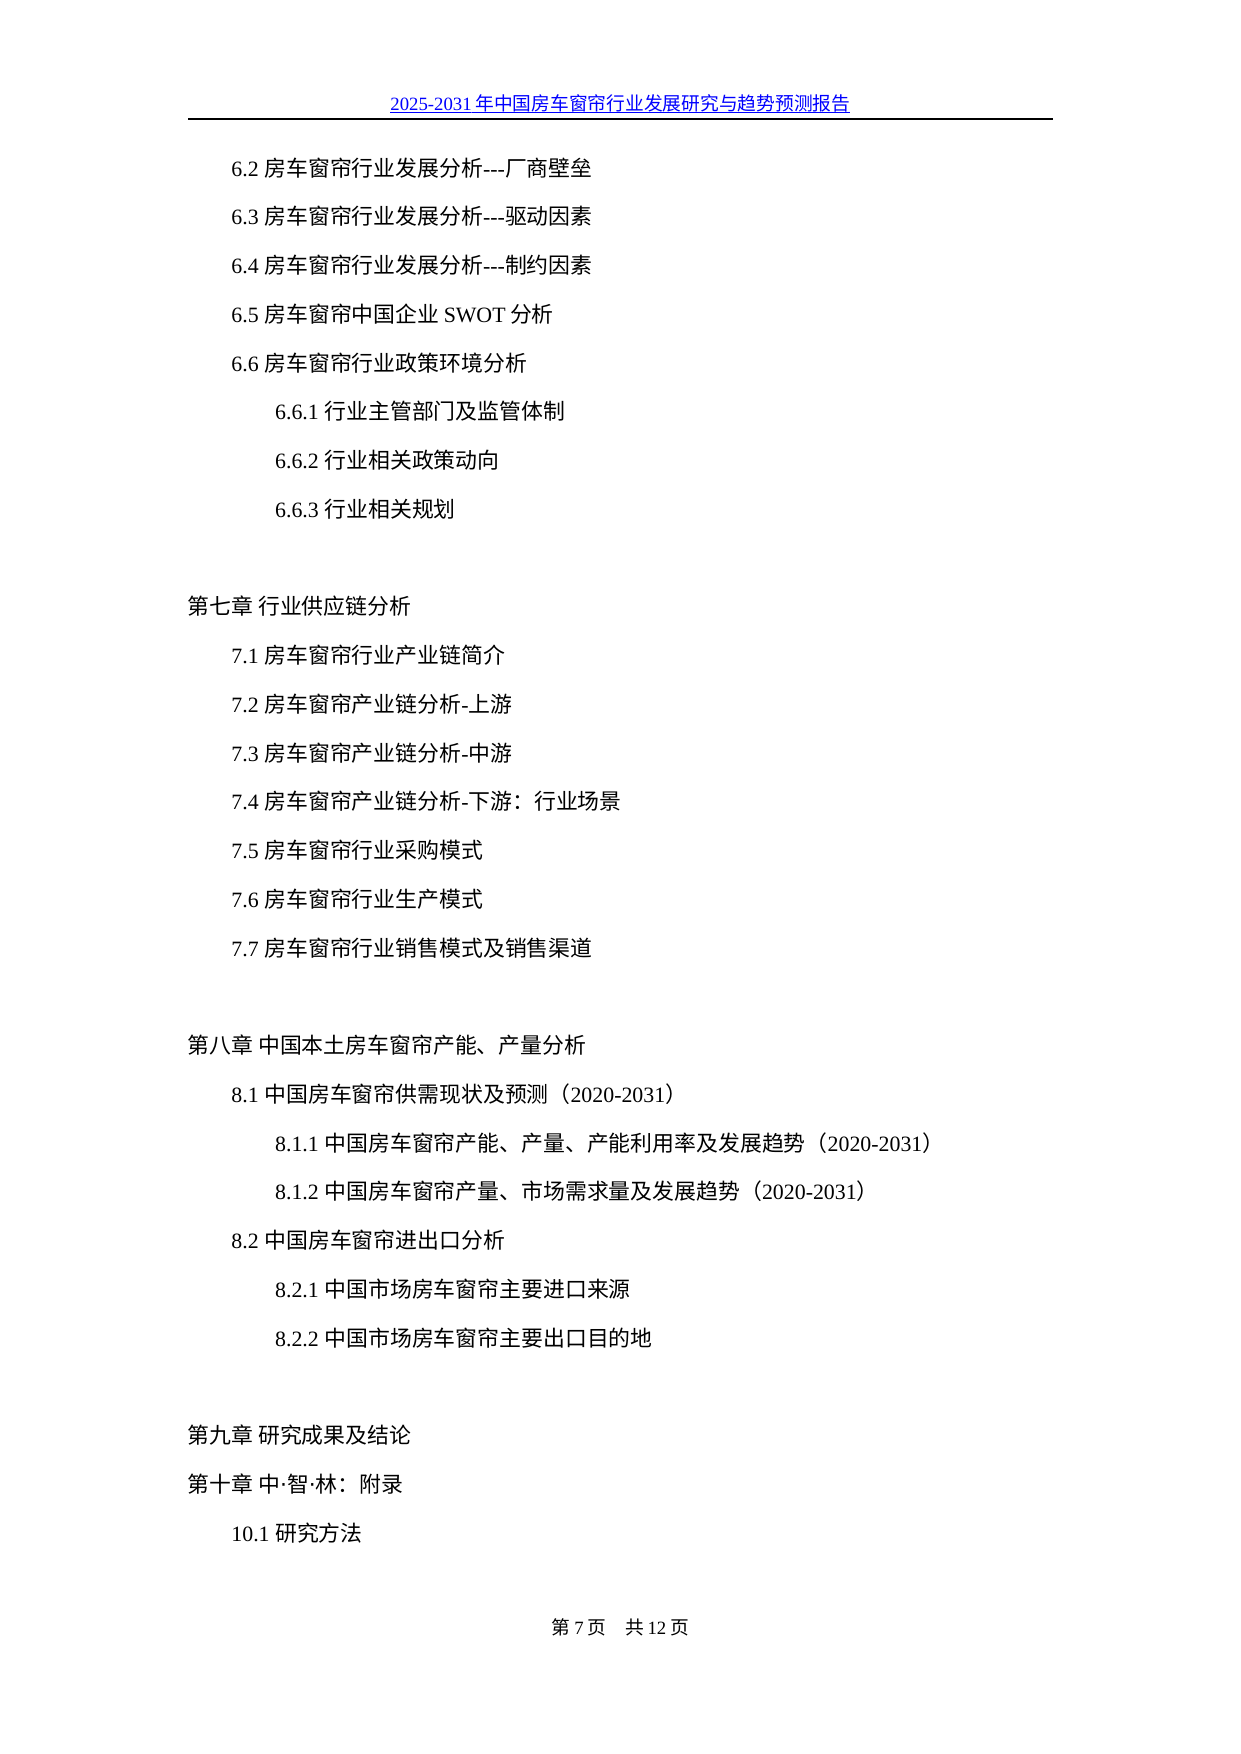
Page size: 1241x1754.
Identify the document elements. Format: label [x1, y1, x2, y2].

text [187, 150, 1053, 1548]
